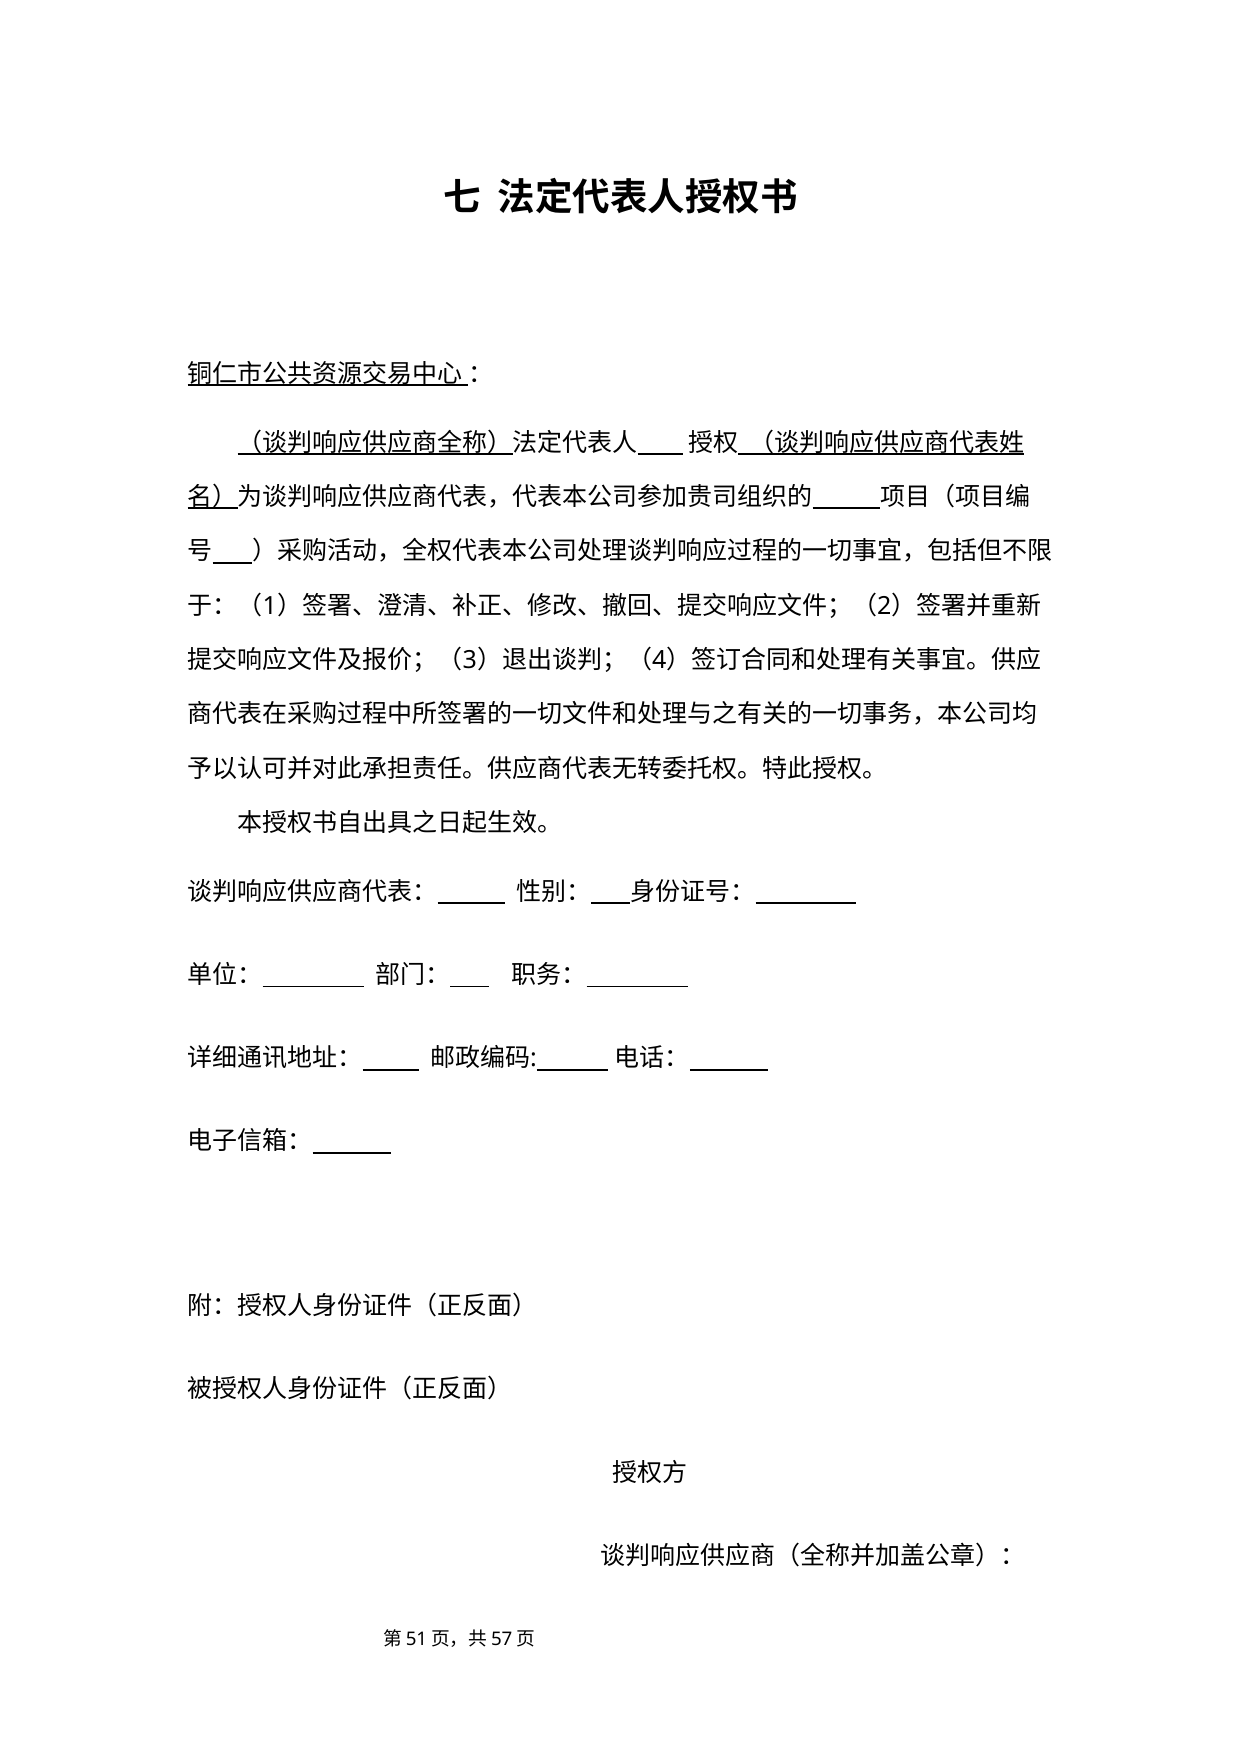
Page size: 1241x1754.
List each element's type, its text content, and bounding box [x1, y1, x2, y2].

text （谈判响应供应商全称）法定代表人 授权 （谈判响应供应商代表姓名）为谈判响应供应商代表，代表本公司参加贵司组织的 项目（项目编号 ）采购活动，全权代表本公司处理谈判响应过程的一切事宜，包括但不限于：（1）签署、澄清、补正、修改、撤回、提交响应文件；（2）签署并重新提交响应文件及报价；（3）退出谈判；（4）签订合同和处理有关事宜。供应商代表在采购过程中所签署的一切文件和处理与之有关的一切事务，本公司均予以认可并对此承担责任。供应商代表无转委托权。特此授权。 [187, 422, 1053, 784]
text 附：授权人身份证件（正反面） [187, 1271, 1053, 1336]
text 被授权人身份证件（正反面） [187, 1354, 1053, 1419]
text 授权方 [187, 1438, 1053, 1503]
text 谈判响应供应商代表： 性别： 身份证号： [187, 857, 1053, 922]
text 七 法定代表人授权书 [187, 162, 1053, 227]
text 详细通讯地址： 邮政编码: 电话： [187, 1023, 1053, 1088]
text 谈判响应供应商（全称并加盖公章）： [187, 1521, 1053, 1586]
text 电子信箱： [187, 1106, 1053, 1171]
text 本授权书自出具之日起生效。 [187, 803, 1053, 839]
text 铜仁市公共资源交易中心 ： [187, 339, 1053, 404]
text 单位： 部门： 职务： [187, 940, 1053, 1005]
